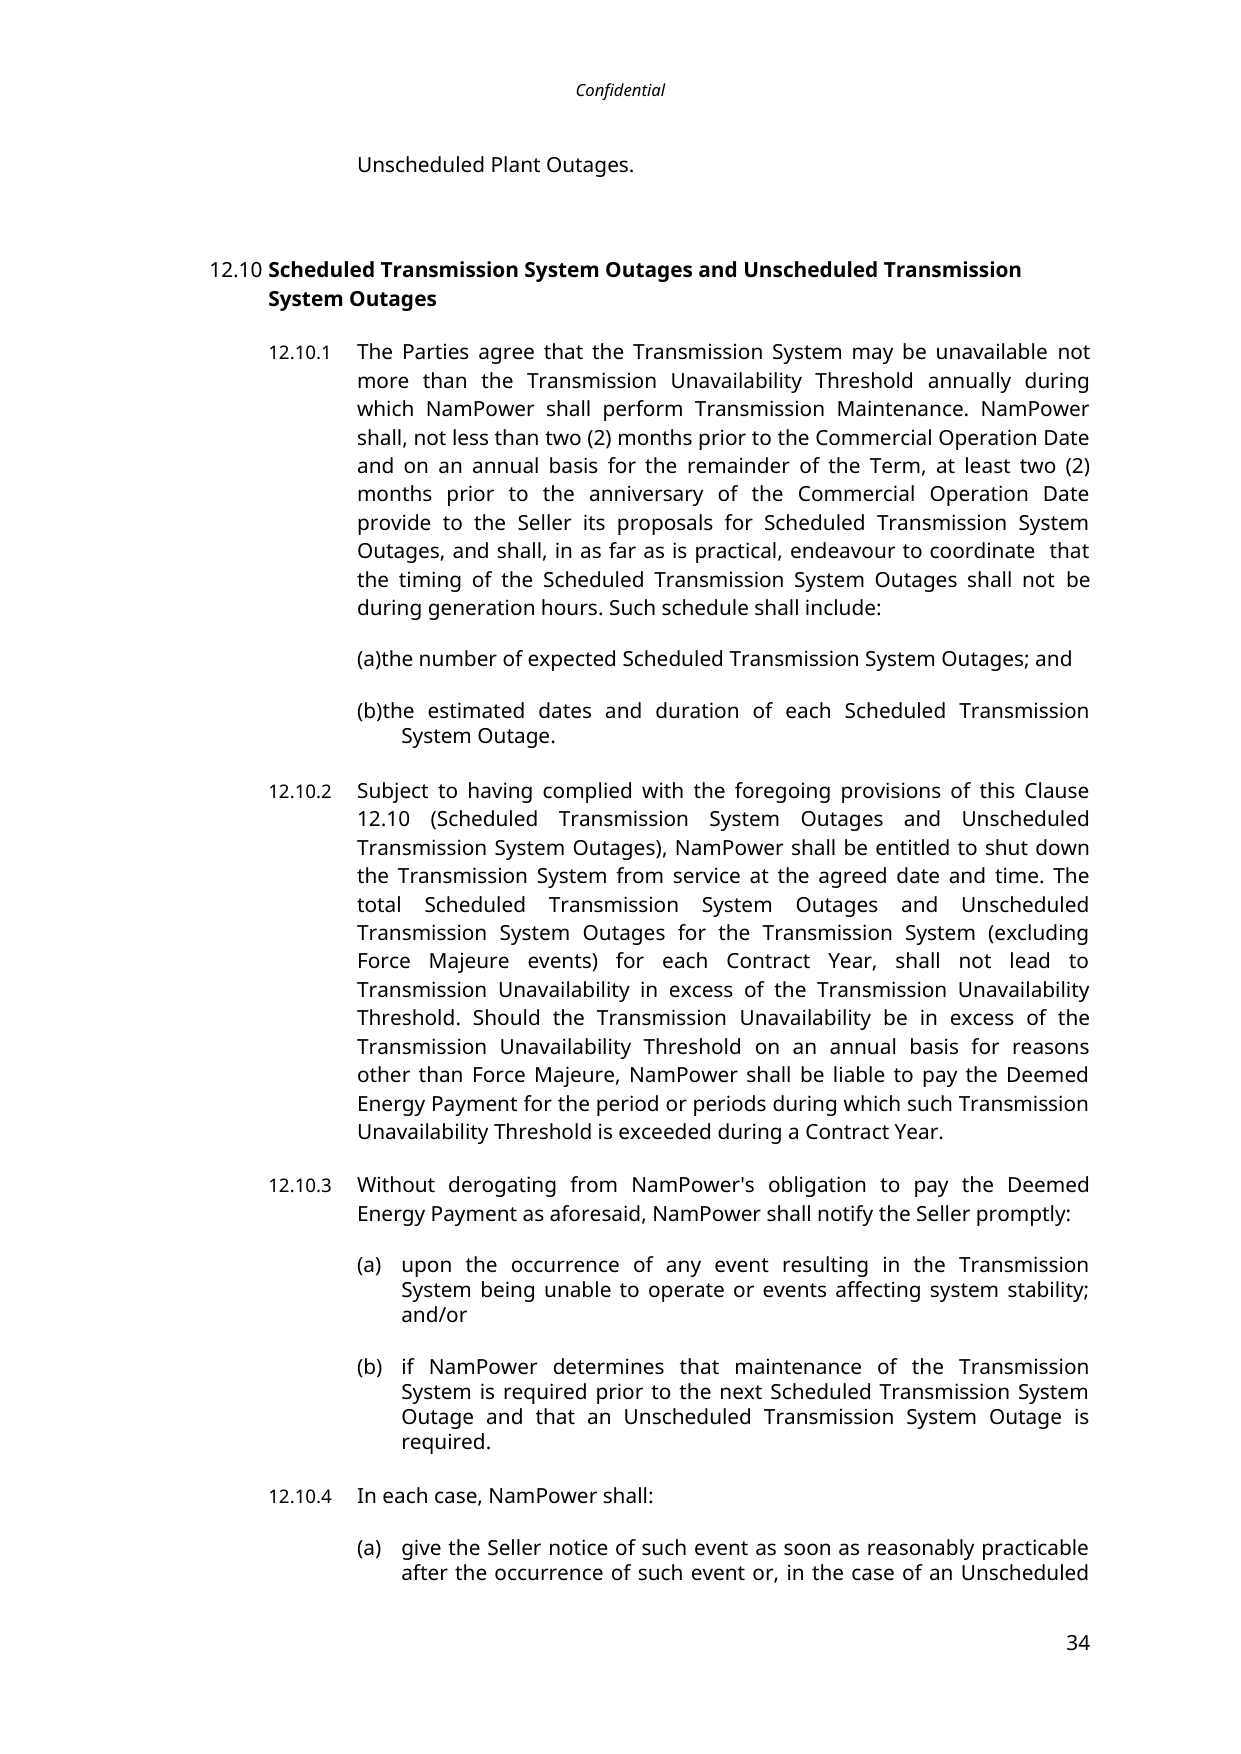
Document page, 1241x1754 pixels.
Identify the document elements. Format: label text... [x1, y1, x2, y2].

list the estimated dates and duration of each Scheduled Transmission System Outage. [357, 699, 1090, 749]
subtitle Without derogating from NamPower's obligation to pay the Deemed Energy Payment as aforesaid, NamPower shall notify the Seller promptly: [268, 1171, 1090, 1227]
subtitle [268, 150, 1090, 178]
list Scheduled Transmission System Outages and Unscheduled Transmission System Outages [209, 256, 1090, 312]
subtitle In each case, NamPower shall: [268, 1482, 1090, 1510]
subtitle The Parties agree that the Transmission System may be unavailable not more than the Transmission Unavailability Threshold annually during which NamPower shall perform Transmission Maintenance. NamPower shall, not less than two (2) months prior to the Commercial Operation Date and on an annual basis for the remainder of the Term, at least two (2) months prior to the anniversary of the Commercial Operation Date provide to the Seller its proposals for Scheduled Transmission System Outages, and shall, in as far as is practical, endeavour to coordinate that the timing of the Scheduled Transmission System Outages shall not be during generation hours. Such schedule shall include: [268, 337, 1090, 622]
subtitle Subject to having complied with the foregoing provisions of this Clause 12.10 (Scheduled Transmission System Outages and Unscheduled Transmission System Outages), NamPower shall be entitled to shut down the Transmission System from service at the agreed date and time. The total Scheduled Transmission System Outages and Unscheduled Transmission System Outages for the Transmission System (excluding Force Majeure events) for each Contract Year, shall not lead to Transmission Unavailability in excess of the Transmission Unavailability Threshold. Should the Transmission Unavailability be in excess of the Transmission Unavailability Threshold on an annual basis for reasons other than Force Majeure, NamPower shall be liable to pay the Deemed Energy Payment for the period or periods during which such Transmission Unavailability Threshold is exceeded during a Contract Year. [268, 776, 1090, 1146]
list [357, 1535, 1090, 1585]
list upon the occurrence of any event resulting in the Transmission System being unable to operate or events affecting system stability; and/or [357, 1252, 1090, 1327]
list if NamPower determines that maintenance of the Transmission System is required prior to the next Scheduled Transmission System Outage and that an Unscheduled Transmission System Outage is required. [357, 1354, 1090, 1454]
list the number of expected Scheduled Transmission System Outages; and [357, 647, 1090, 672]
